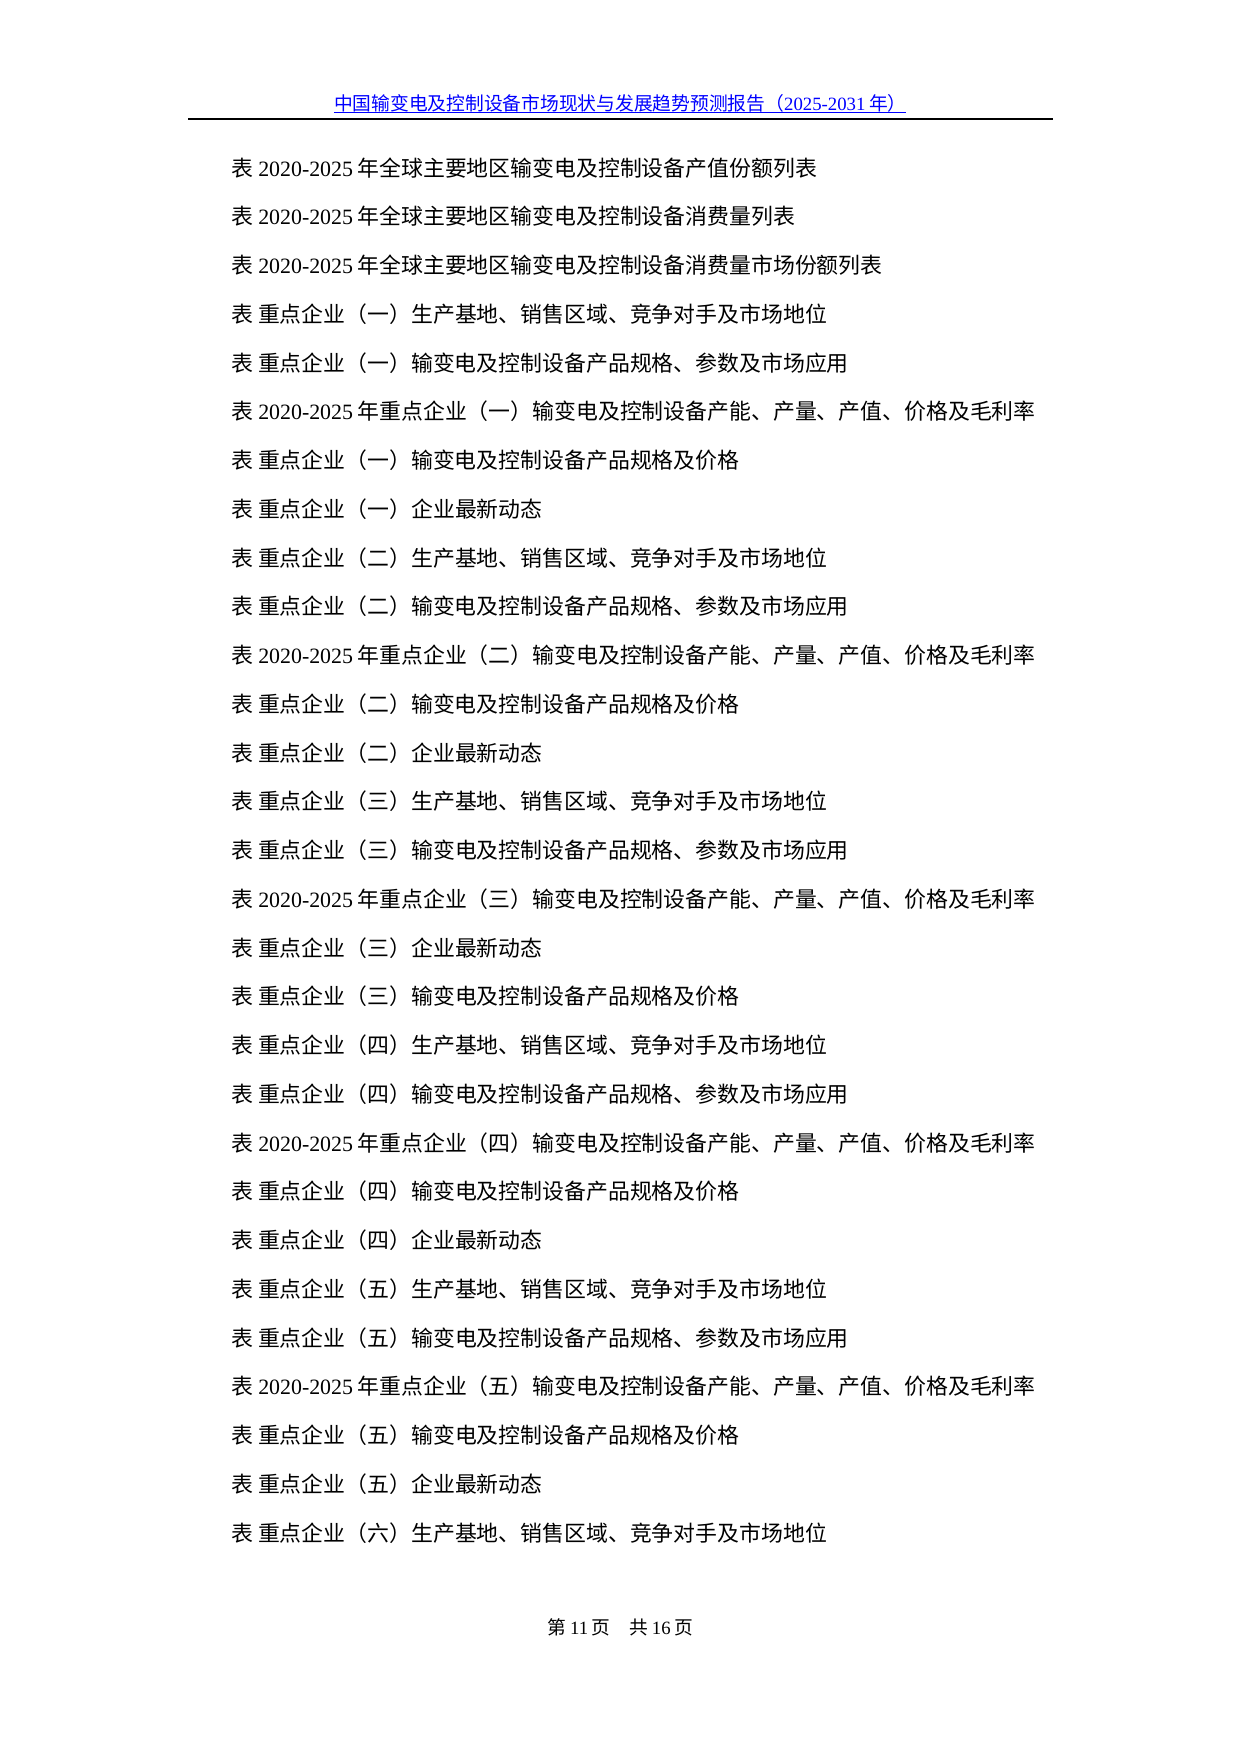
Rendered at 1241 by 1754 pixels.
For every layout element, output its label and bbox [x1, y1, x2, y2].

text [187, 150, 1053, 1548]
